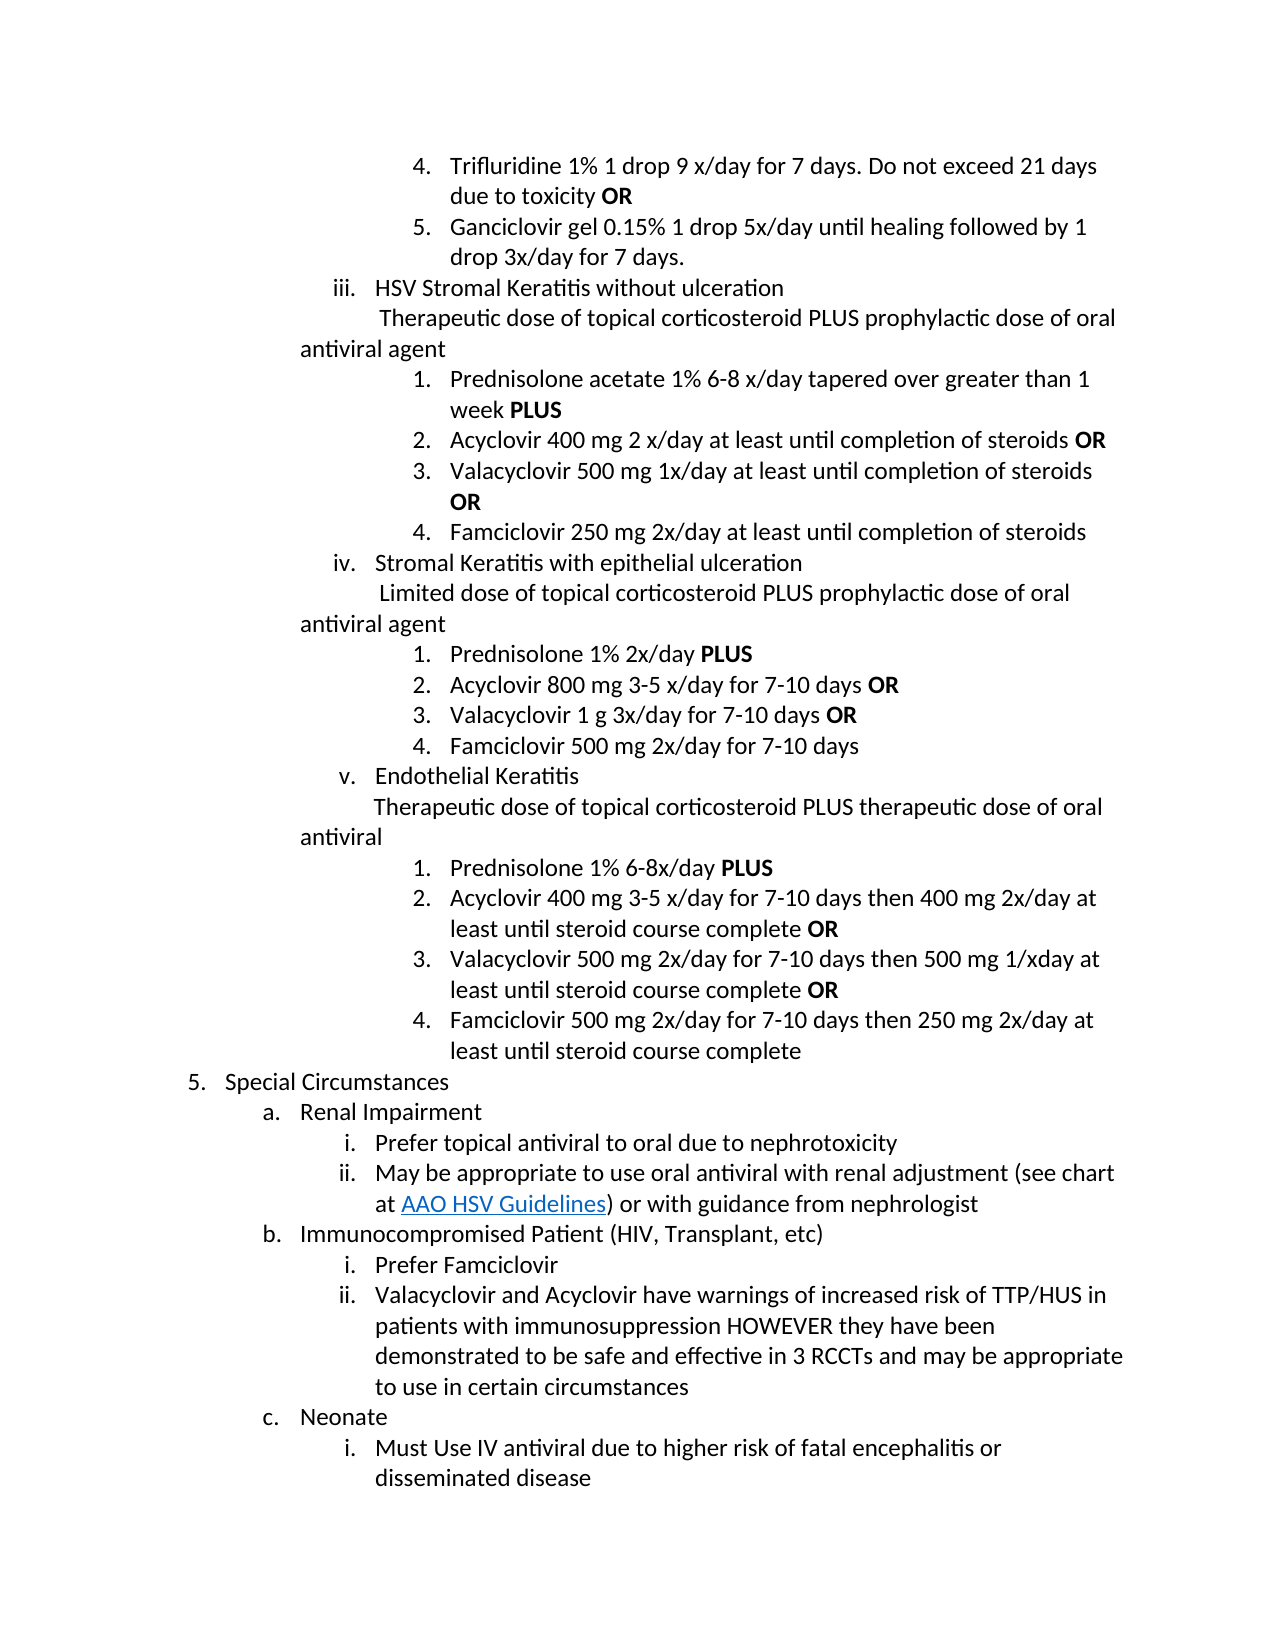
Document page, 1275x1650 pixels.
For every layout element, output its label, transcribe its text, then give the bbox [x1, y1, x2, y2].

list Prefer Famciclovir [356, 1249, 1125, 1279]
list Famciclovir 250 mg 2x/day at least until completion of steroids [412, 516, 1125, 547]
list Acyclovir 400 mg 2 x/day at least until completion of steroids OR [412, 425, 1125, 455]
list HSV Stromal Keratitis without ulceration [356, 272, 1125, 303]
list Valacyclovir 1 g 3x/day for 7-10 days OR [412, 699, 1125, 730]
list Famciclovir 500 mg 2x/day for 7-10 days [412, 730, 1125, 760]
list Prednisolone 1% 6-8x/day PLUS [412, 852, 1125, 882]
list May be appropriate to use oral antiviral with renal adjustment (see chart at AAO HSV Guidelines) or with guidance from nephrologist [356, 1157, 1125, 1218]
list Famciclovir 500 mg 2x/day for 7-10 days then 250 mg 2x/day at least until steroid course complete [412, 1004, 1125, 1066]
list Therapeutic dose of topical corticosteroid PLUS prophylactic dose of oral antiviral agent [300, 303, 1125, 364]
list Limited dose of topical corticosteroid PLUS prophylactic dose of oral antiviral agent [300, 577, 1125, 638]
list Prednisolone 1% 2x/day PLUS [412, 638, 1125, 669]
list Endothelial Keratitis [356, 760, 1125, 791]
list Valacyclovir and Acyclovir have warnings of increased risk of TTP/HUS in patients with immunosuppression HOWEVER they have been demonstrated to be safe and effective in 3 RCCTs and may be appropriate to use in certain circumstances [356, 1279, 1125, 1401]
list Immunocompromised Patient (HIV, Transplant, etc) [262, 1218, 1125, 1249]
list Must Use IV antiviral due to higher risk of fatal encephalitis or disseminated disease [356, 1432, 1125, 1493]
list Special Circumstances [187, 1066, 1125, 1096]
text Therapeutic dose of topical corticosteroid PLUS therapeutic dose of oral antiviral [300, 791, 1125, 852]
list Ganciclovir gel 0.15% 1 drop 5x/day until healing followed by 1 drop 3x/day for 7 days. [412, 211, 1125, 272]
list Trifluridine 1% 1 drop 9 x/day for 7 days. Do not exceed 21 days due to toxicity OR [412, 150, 1125, 211]
list Prefer topical antiviral to oral due to nephrotoxicity [356, 1127, 1125, 1157]
list Stromal Keratitis with epithelial ulceration [356, 547, 1125, 577]
list Renal Impairment [262, 1096, 1125, 1127]
list Valacyclovir 500 mg 2x/day for 7-10 days then 500 mg 1/xday at least until steroid course complete OR [412, 943, 1125, 1004]
list Prednisolone acetate 1% 6-8 x/day tapered over greater than 1 week PLUS [412, 364, 1125, 425]
list Valacyclovir 500 mg 1x/day at least until completion of steroids OR [412, 455, 1125, 516]
list Neonate [262, 1401, 1125, 1432]
list Acyclovir 400 mg 3-5 x/day for 7-10 days then 400 mg 2x/day at least until steroid course complete OR [412, 882, 1125, 943]
list Acyclovir 800 mg 3-5 x/day for 7-10 days OR [412, 669, 1125, 699]
